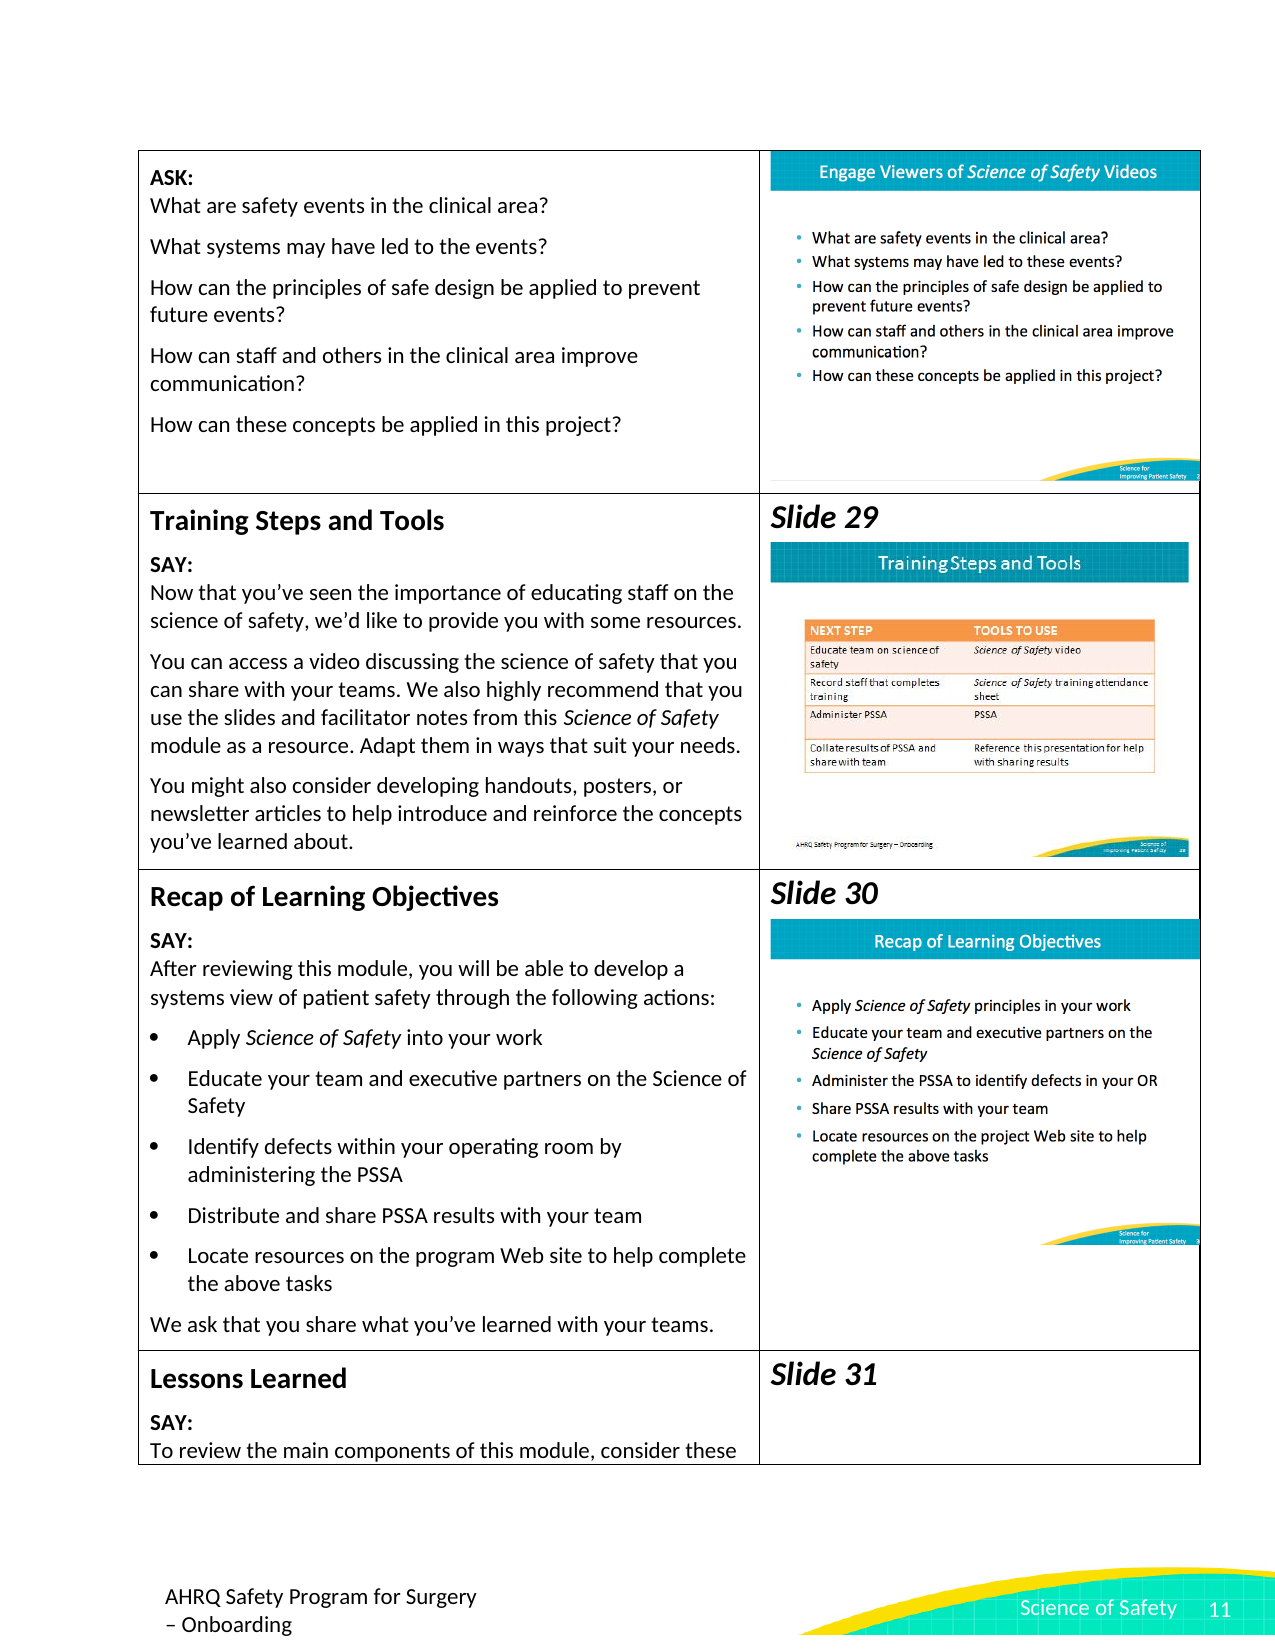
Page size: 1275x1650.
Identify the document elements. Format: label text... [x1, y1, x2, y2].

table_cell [139, 1351, 759, 1464]
table_cell Slide 29 [760, 494, 1199, 869]
picture [770, 919, 1200, 1245]
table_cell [139, 151, 759, 493]
table_cell Recap of Learning Objectives SAY: After reviewing this module, you will be able to develop a systems view of patient safety through the following actions: Apply Science of Safety into your work Educate your team and executive partners on the Science of Safety Identify defects within your operating room by administering the PSSA Distribute and share PSSA results with your team Locate resources on the program Web site to help complete the above tasks We ask that you share what you’ve learned with your teams. [139, 870, 759, 1350]
picture [770, 542, 1189, 857]
table_cell Slide 28 [760, 151, 1199, 493]
table_cell Slide 30 [760, 870, 1199, 1350]
picture [10, 1558, 1275, 1635]
picture [770, 151, 1200, 481]
table_cell Training Steps and Tools SAY: Now that you’ve seen the importance of educating staff on the science of safety, we’d like to provide you with some resources. You can access a video discussing the science of safety that you can share with your teams. We also highly recommend that you use the slides and facilitator notes from this Science of Safety module as a resource. Adapt them in ways that suit your needs. You might also consider developing handouts, posters, or newsletter articles to help introduce and reinforce the concepts you’ve learned about. [139, 494, 759, 869]
table_cell Slide 31 [760, 1351, 1199, 1464]
